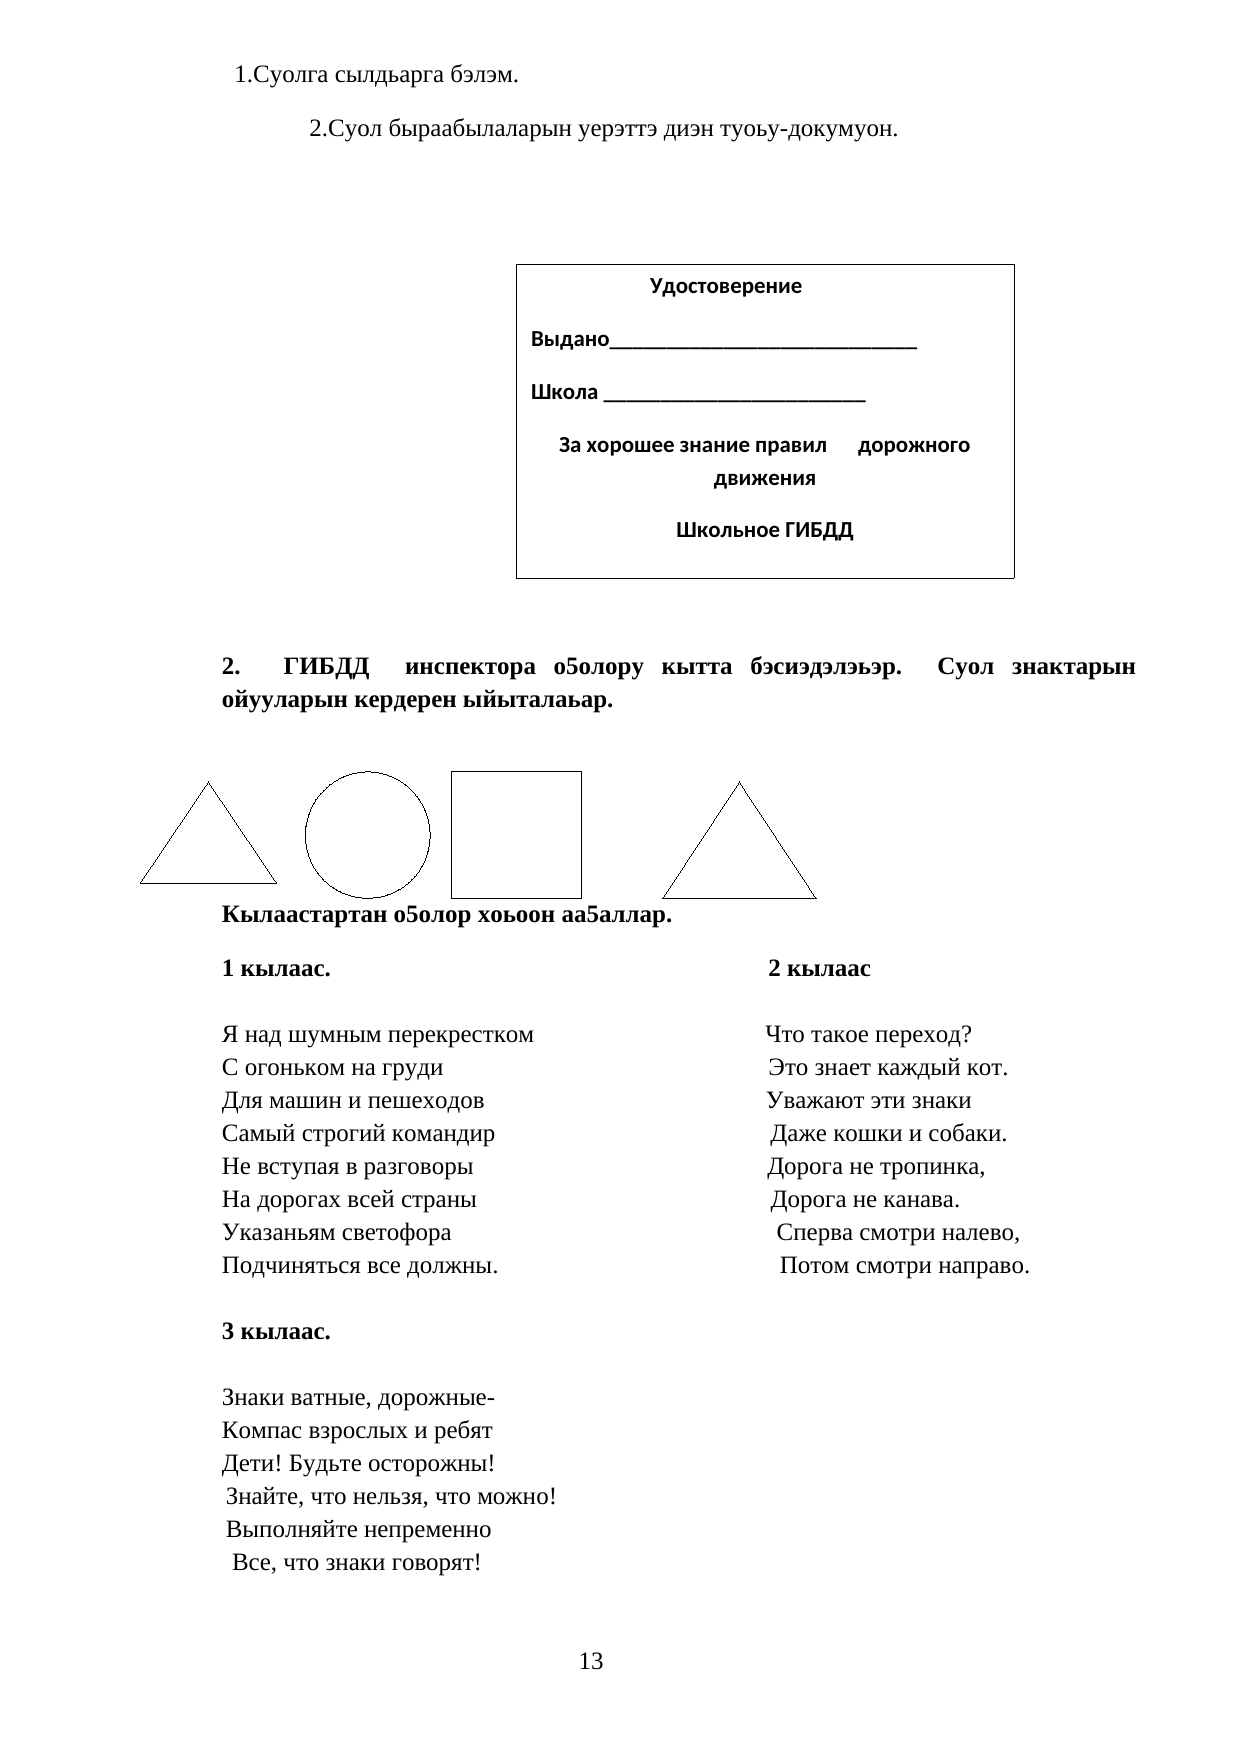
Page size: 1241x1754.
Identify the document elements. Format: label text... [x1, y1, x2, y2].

text 2.Суол быраабылаларын уерэттэ диэн туоьу-докумуон. [222, 113, 1137, 142]
list Знайте, что нельзя, что можно! [44, 1481, 1137, 1510]
list На дорогах всей страны Дорога не канава. [222, 1184, 1137, 1213]
list 1 кылаас. 2 кылаас [222, 953, 1137, 982]
list С огоньком на груди Это знает каждый кот. [222, 1052, 1137, 1081]
list Знаки ватные, дорожные- [222, 1382, 1137, 1411]
list 13 [44, 1646, 1137, 1675]
list Я над шумным перекрестком Что такое переход? [222, 1019, 1137, 1048]
text Кылаастартан о5олор хоьоон аа5аллар. [222, 899, 1137, 928]
text 1.Суолга сылдьарга бэлэм. [222, 59, 1137, 88]
list ГИБДД инспектора о5олору кытта бэсиэдэлэьэр. Суол знактарын ойууларын кердерен ыйыталаьар. [222, 651, 1137, 713]
list Компас взрослых и ребят [222, 1415, 1137, 1444]
list Указаньям светофора Сперва смотри налево, [222, 1217, 1137, 1246]
list Для машин и пешеходов Уважают эти знаки [222, 1085, 1137, 1114]
list Самый строгий командир Даже кошки и собаки. [222, 1118, 1137, 1147]
list 3 кылаас. [222, 1316, 1137, 1345]
list Подчиняться все должны. Потом смотри направо. [222, 1250, 1137, 1279]
list Не вступая в разговоры Дорога не тропинка, [222, 1151, 1137, 1180]
list Выполняйте непременно [44, 1514, 1137, 1543]
list Все, что знаки говорят! [44, 1547, 1137, 1576]
list Дети! Будьте осторожны! [222, 1448, 1137, 1477]
